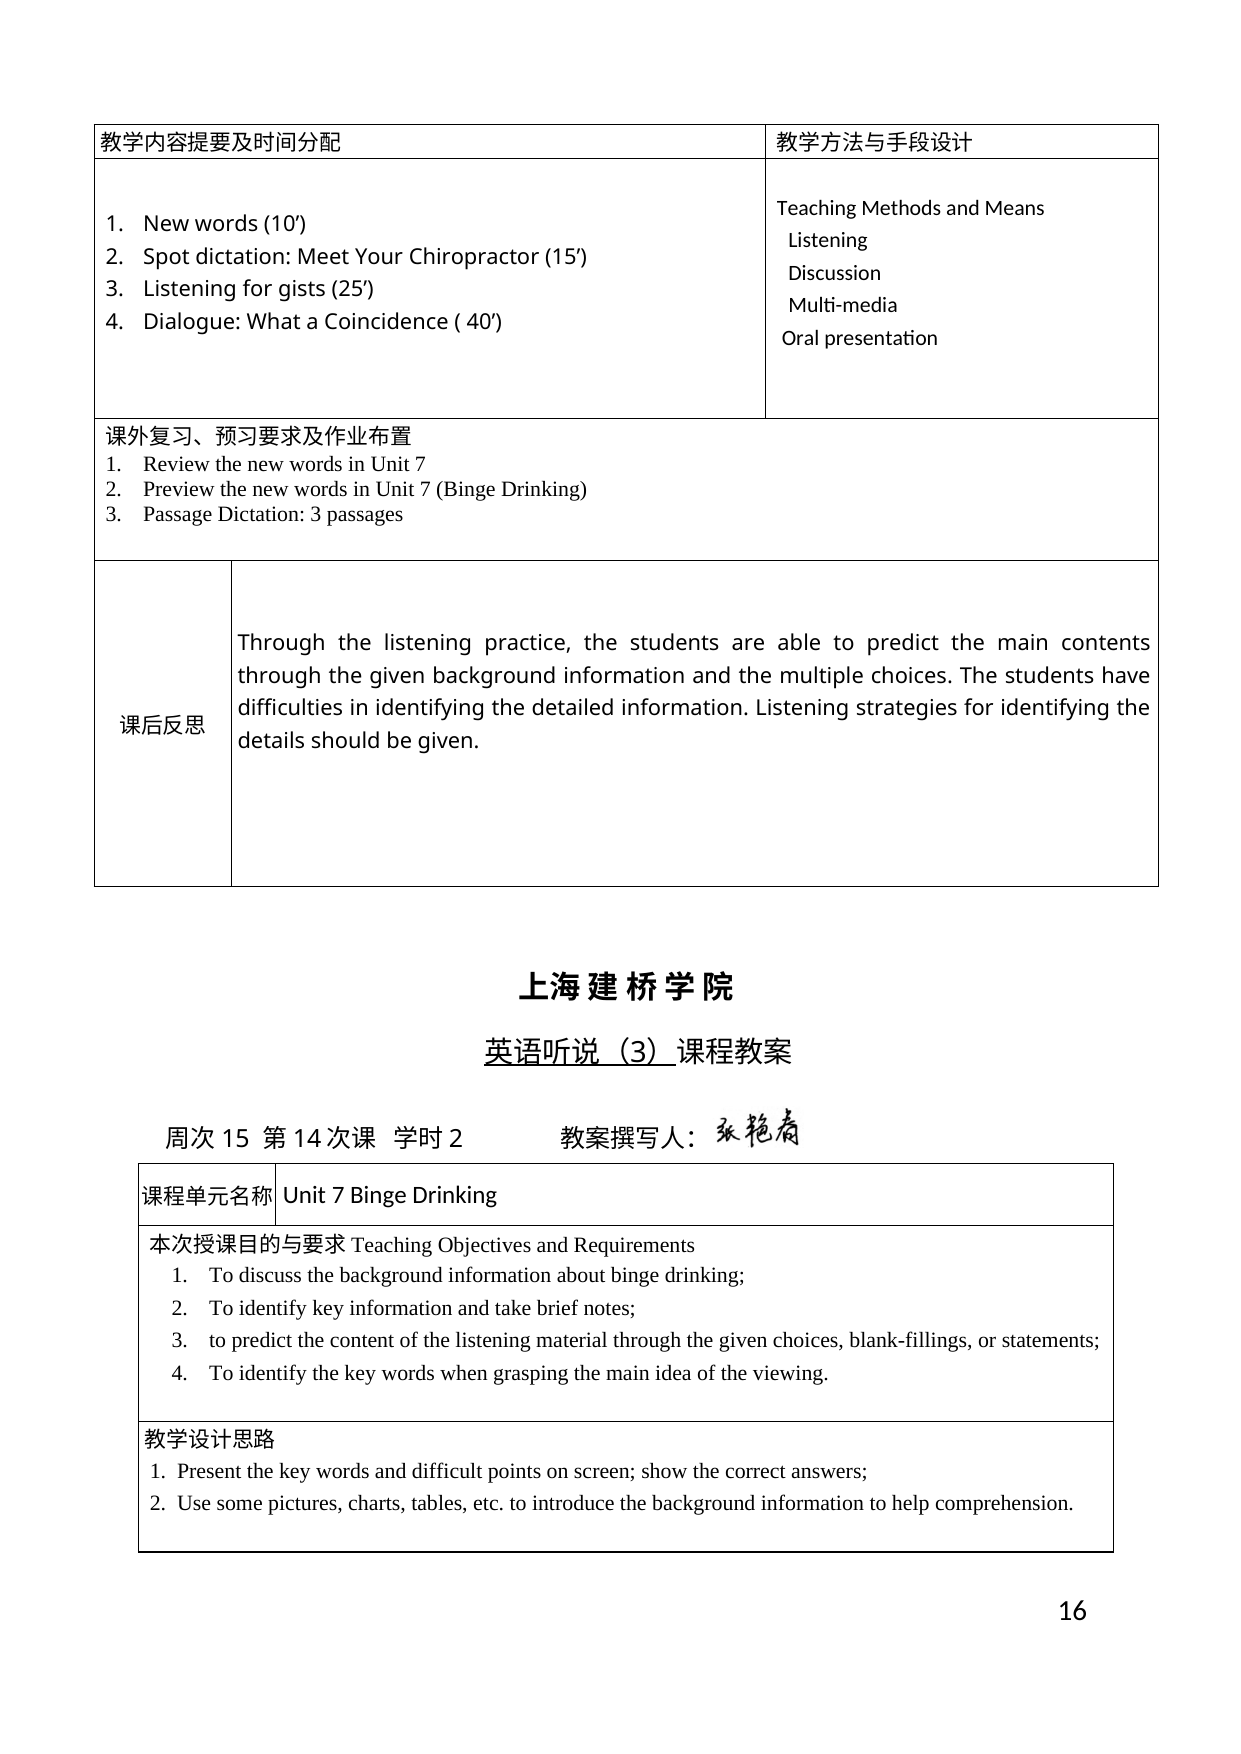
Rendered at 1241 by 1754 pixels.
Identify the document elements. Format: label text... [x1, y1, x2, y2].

picture [710, 1106, 805, 1148]
text 周次 15 第14次课 学时 2 教案撰写人： [165, 1098, 1087, 1163]
table_cell New words (10’) Spot dictation: Meet Your Chiropractor (15’) Listening for gists (25’) Dialogue: What a Coincidence ( 40’) [95, 159, 765, 418]
table_cell 教学设计思路 1. Present the key words and difficult points on screen; show the correct answers; 2. Use some pictures, charts, tables, etc. to introduce the background information to help comprehension. [139, 1422, 1113, 1551]
table_cell 课外复习、预习要求及作业布置 Review the new words in Unit 7 Preview the new words in Unit 7 (Binge Drinking) Passage Dictation: 3 passages [95, 419, 1158, 560]
table_header 课程单元名称 [139, 1164, 275, 1225]
table_cell Teaching Methods and Means Listening Discussion Multi-media Oral presentation [766, 159, 1158, 418]
table_cell Through the listening practice, the students are able to predict the main contents through the given background information and the multiple choices. The students have difficulties in identifying the detailed information. Listening strategies for identifying the details should be given. [232, 561, 1158, 886]
table_header Unit 7 Binge Drinking [276, 1164, 1113, 1225]
table_cell 教学内容提要及时间分配 [95, 125, 765, 157]
text 英语听说（3）课程教案 [165, 1017, 1087, 1082]
text 上海 建 桥 学 院 [165, 952, 1087, 1017]
table_cell 教学方法与手段设计 [766, 125, 1158, 157]
table_cell 课后反思 [95, 561, 231, 886]
table_cell 本次授课目的与要求Teaching Objectives and Requirements To discuss the background information about binge drinking; To identify key information and take brief notes; to predict the content of the listening material through the given choices, blank-fillings, or statements; To identify the key words when grasping the main idea of the viewing. [139, 1226, 1113, 1421]
